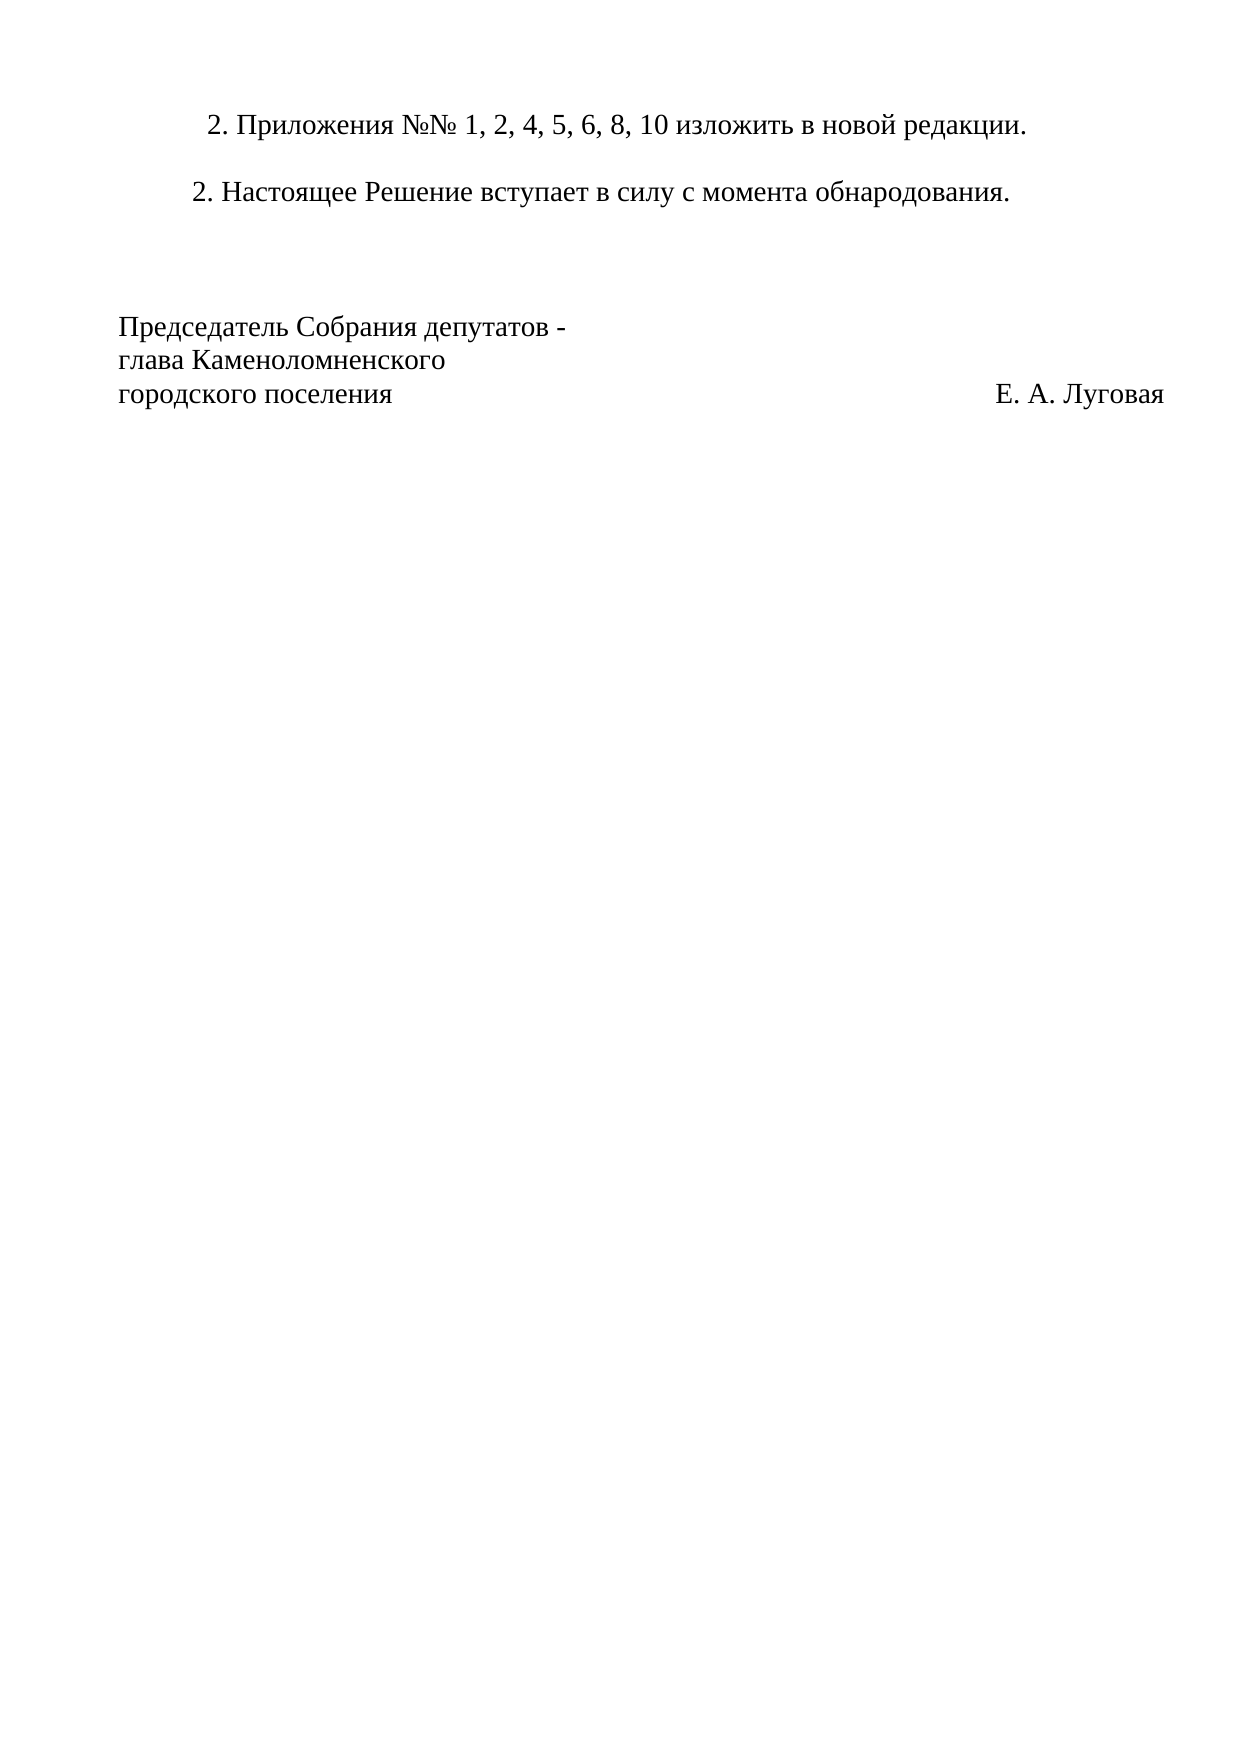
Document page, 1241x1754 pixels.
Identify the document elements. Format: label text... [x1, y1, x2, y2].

text 2. Приложения №№ 1, 2, 4, 5, 6, 8, 10 изложить в новой редакции. [118, 107, 1181, 141]
text глава Каменоломненского [118, 342, 1181, 376]
text городского поселения Е. А. Луговая [118, 376, 1181, 409]
text 2. Настоящее Решение вступает в силу с момента обнародования. [118, 174, 1181, 208]
text Председатель Собрания депутатов - [118, 309, 1181, 342]
